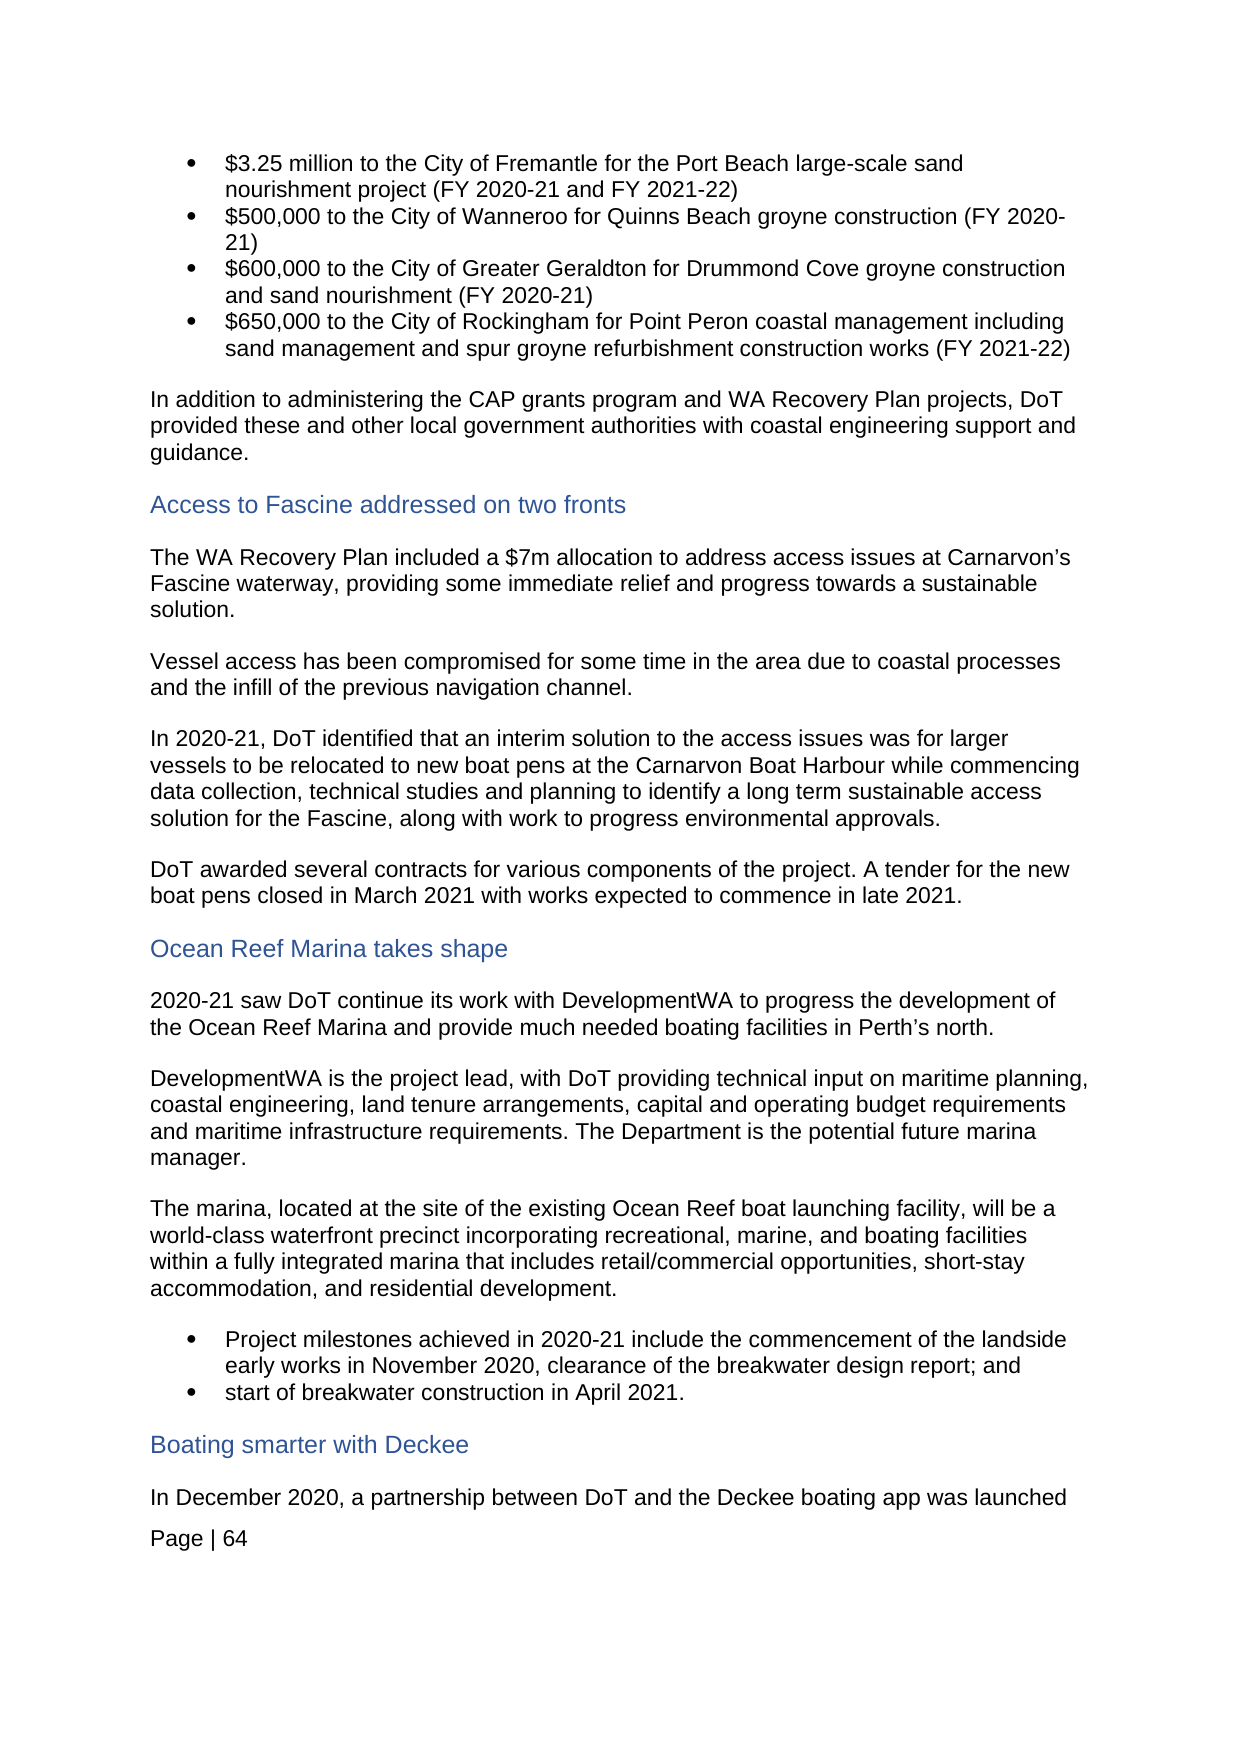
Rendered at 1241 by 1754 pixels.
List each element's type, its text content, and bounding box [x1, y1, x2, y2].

text DevelopmentWA is the project lead, with DoT providing technical input on maritime planning, coastal engineering, land tenure arrangements, capital and operating budget requirements and maritime infrastructure requirements. The Department is the potential future marina manager. [150, 1012, 1090, 1118]
text In 2020-21, DoT identified that an interim solution to the access issues was for larger vessels to be relocated to new boat pens at the Carnarvon Boat Harbour while commencing data collection, technical studies and planning to identify a long term sustainable access solution for the Fascine, along with work to progress environmental approvals. [150, 673, 1090, 778]
text The marina, located at the site of the existing Ocean Reef boat launching facility, will be a world-class waterfront precinct incorporating recreational, marine, and boating facilities within a fully integrated marina that includes retail/commercial opportunities, short-stay accommodation, and residential development. [150, 1143, 1090, 1248]
text The WA Recovery Plan included a $7m allocation to address access issues at Carnarvon’s Fascine waterway, providing some immediate relief and progress towards a sustainable solution. [150, 491, 1090, 570]
list $650,000 to the City of Rockingham for Point Peron coastal management including sand management and spur groyne refurbishment construction works (FY 2021-22) [187, 255, 1090, 308]
list Project milestones achieved in 2020-21 include the commencement of the landside early works in November 2020, clearance of the breakwater design report; and [187, 1273, 1090, 1326]
list $600,000 to the City of Greater Geraldton for Drummond Cove groyne construction and sand nourishment (FY 2020-21) [187, 203, 1090, 255]
text DoT awarded several contracts for various components of the project. A tender for the new boat pens closed in March 2021 with works expected to commence in late 2021. [150, 803, 1090, 856]
text In December 2020, a partnership between DoT and the Deckee boating app was launched to provide key marine information to WA waterway users. [150, 1431, 1090, 1484]
text Vessel access has been compromised for some time in the area due to coastal processes and the infill of the previous navigation channel. [150, 595, 1090, 648]
subtitle Ocean Reef Marina takes shape [150, 881, 1090, 909]
list $500,000 to the City of Wanneroo for Quinns Beach groyne construction (FY 2020-21) [187, 150, 1090, 203]
text In addition to administering the CAP grants program and WA Recovery Plan projects, DoT provided these and other local government authorities with coastal engineering support and guidance. [150, 333, 1090, 412]
list start of breakwater construction in April 2021. [187, 1326, 1090, 1352]
subtitle Access to Fascine addressed on two fronts [150, 437, 1090, 466]
text 2020-21 saw DoT continue its work with DevelopmentWA to progress the development of the Ocean Reef Marina and provide much needed boating facilities in Perth’s north. [150, 934, 1090, 987]
subtitle Boating smarter with Deckee [150, 1377, 1090, 1406]
